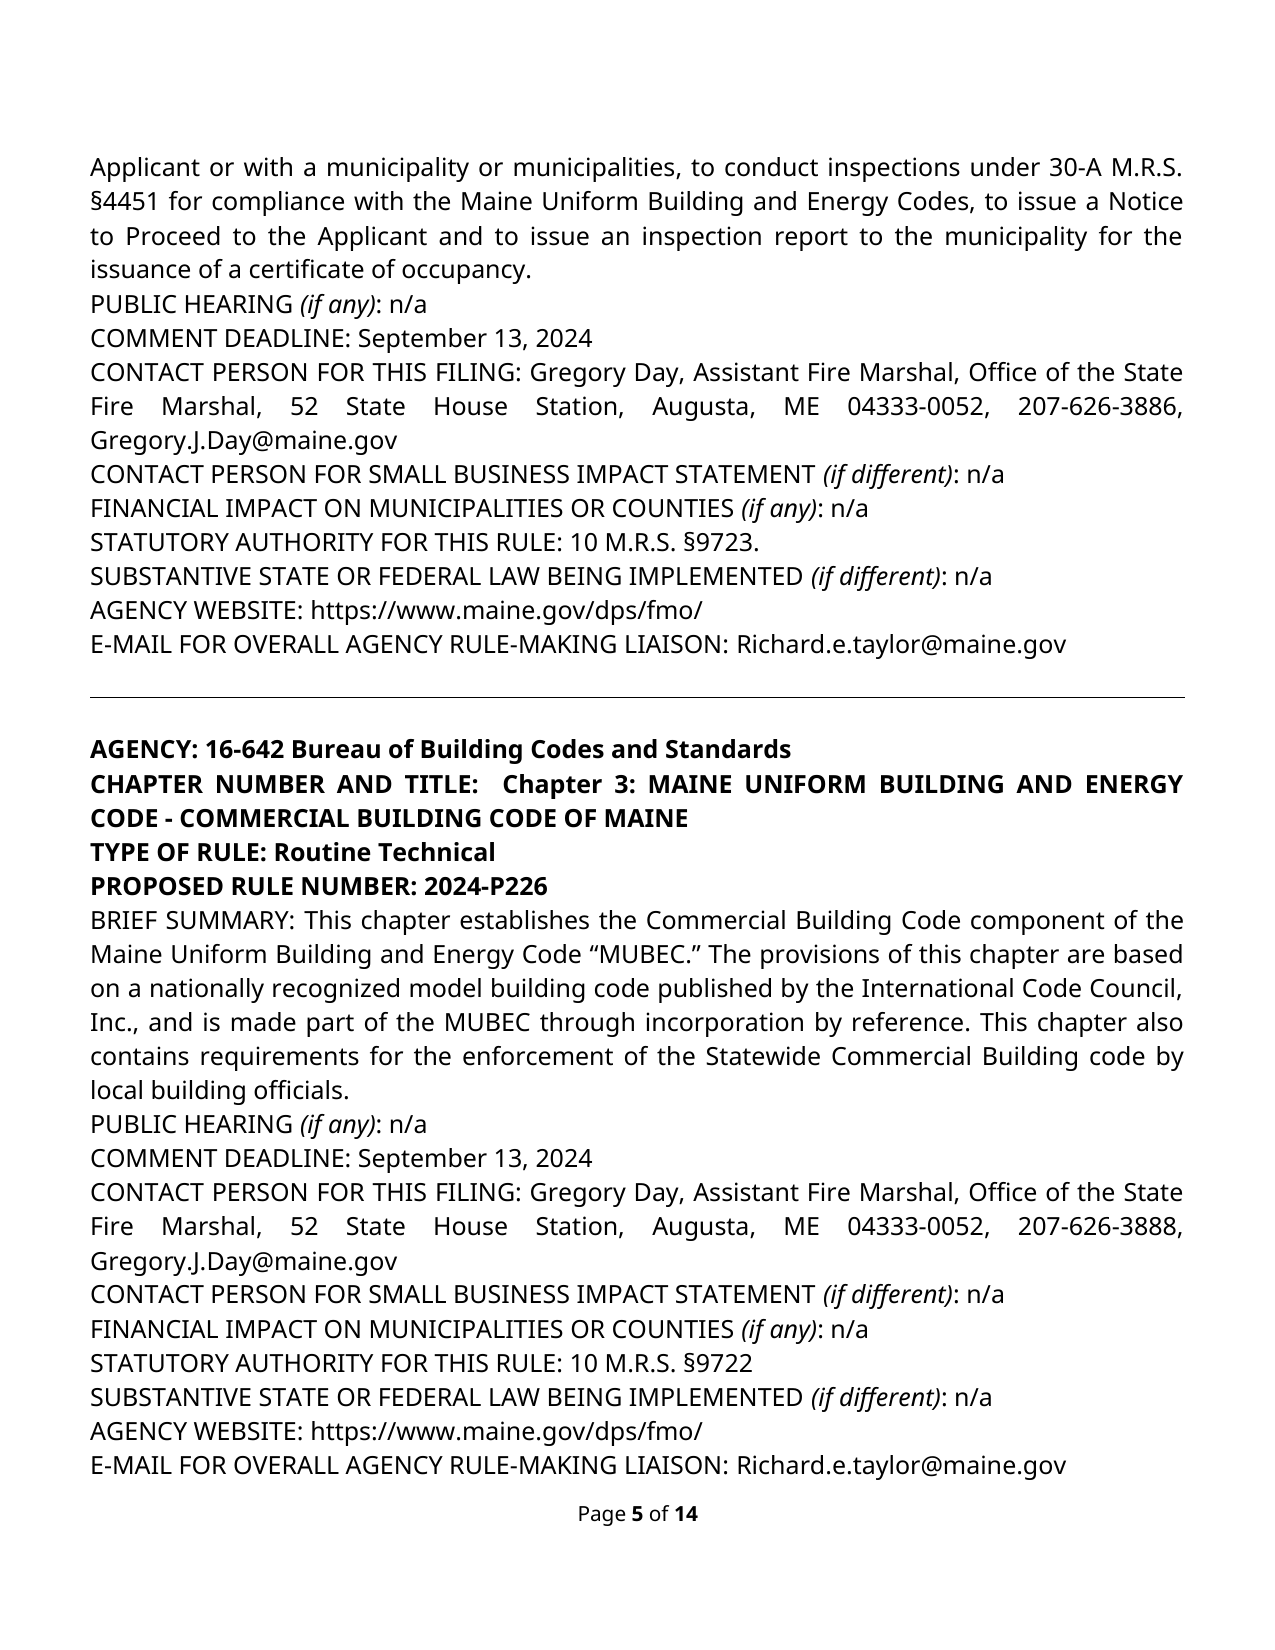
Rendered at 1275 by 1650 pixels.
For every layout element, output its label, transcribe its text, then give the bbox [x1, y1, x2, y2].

text PUBLIC HEARING (if any): n/a [90, 286, 1185, 320]
text PUBLIC HEARING (if any): n/a [90, 1107, 1185, 1141]
text CHAPTER NUMBER AND TITLE: Chapter 3: MAINE UNIFORM BUILDING AND ENERGY CODE - COMMERCIAL BUILDING CODE OF MAINE [90, 766, 1185, 834]
text E-MAIL FOR OVERALL AGENCY RULE-MAKING LIAISON: Richard.e.taylor@maine.gov [90, 627, 1185, 661]
text FINANCIAL IMPACT ON MUNICIPALITIES OR COUNTIES (if any): n/a [90, 1311, 1185, 1345]
text AGENCY WEBSITE: https://www.maine.gov/dps/fmo/ [90, 593, 1185, 627]
text STATUTORY AUTHORITY FOR THIS RULE: 10 M.R.S. §9722 [90, 1345, 1185, 1379]
text SUBSTANTIVE STATE OR FEDERAL LAW BEING IMPLEMENTED (if different): n/a [90, 1379, 1185, 1413]
text CONTACT PERSON FOR THIS FILING: Gregory Day, Assistant Fire Marshal, Office of the State Fire Marshal, 52 State House Station, Augusta, ME 04333-0052, 207-626-3886, Gregory.J.Day@maine.gov [90, 354, 1185, 457]
text COMMENT DEADLINE: September 13, 2024 [90, 1141, 1185, 1175]
text STATUTORY AUTHORITY FOR THIS RULE: 10 M.R.S. §9723. [90, 525, 1185, 559]
text SUBSTANTIVE STATE OR FEDERAL LAW BEING IMPLEMENTED (if different): n/a [90, 559, 1185, 593]
text COMMENT DEADLINE: September 13, 2024 [90, 320, 1185, 354]
text E-MAIL FOR OVERALL AGENCY RULE-MAKING LIAISON: Richard.e.taylor@maine.gov [90, 1447, 1185, 1482]
text BRIEF SUMMARY: This chapter establishes the Commercial Building Code component of the Maine Uniform Building and Energy Code “MUBEC.” The provisions of this chapter are based on a nationally recognized model building code published by the International Code Council, Inc., and is made part of the MUBEC through incorporation by reference. This chapter also contains requirements for the enforcement of the Statewide Commercial Building code by local building officials. [90, 902, 1185, 1107]
text PROPOSED RULE NUMBER: 2024-P226 [90, 868, 1185, 902]
text CONTACT PERSON FOR SMALL BUSINESS IMPACT STATEMENT (if different): n/a [90, 457, 1185, 491]
text FINANCIAL IMPACT ON MUNICIPALITIES OR COUNTIES (if any): n/a [90, 491, 1185, 525]
text CONTACT PERSON FOR SMALL BUSINESS IMPACT STATEMENT (if different): n/a [90, 1277, 1185, 1311]
text CONTACT PERSON FOR THIS FILING: Gregory Day, Assistant Fire Marshal, Office of the State Fire Marshal, 52 State House Station, Augusta, ME 04333-0052, 207-626-3888, Gregory.J.Day@maine.gov [90, 1175, 1185, 1277]
text TYPE OF RULE: Routine Technical [90, 834, 1185, 868]
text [90, 150, 1185, 286]
text AGENCY: 16-642 Bureau of Building Codes and Standards [90, 732, 1185, 766]
text AGENCY WEBSITE: https://www.maine.gov/dps/fmo/ [90, 1413, 1185, 1447]
